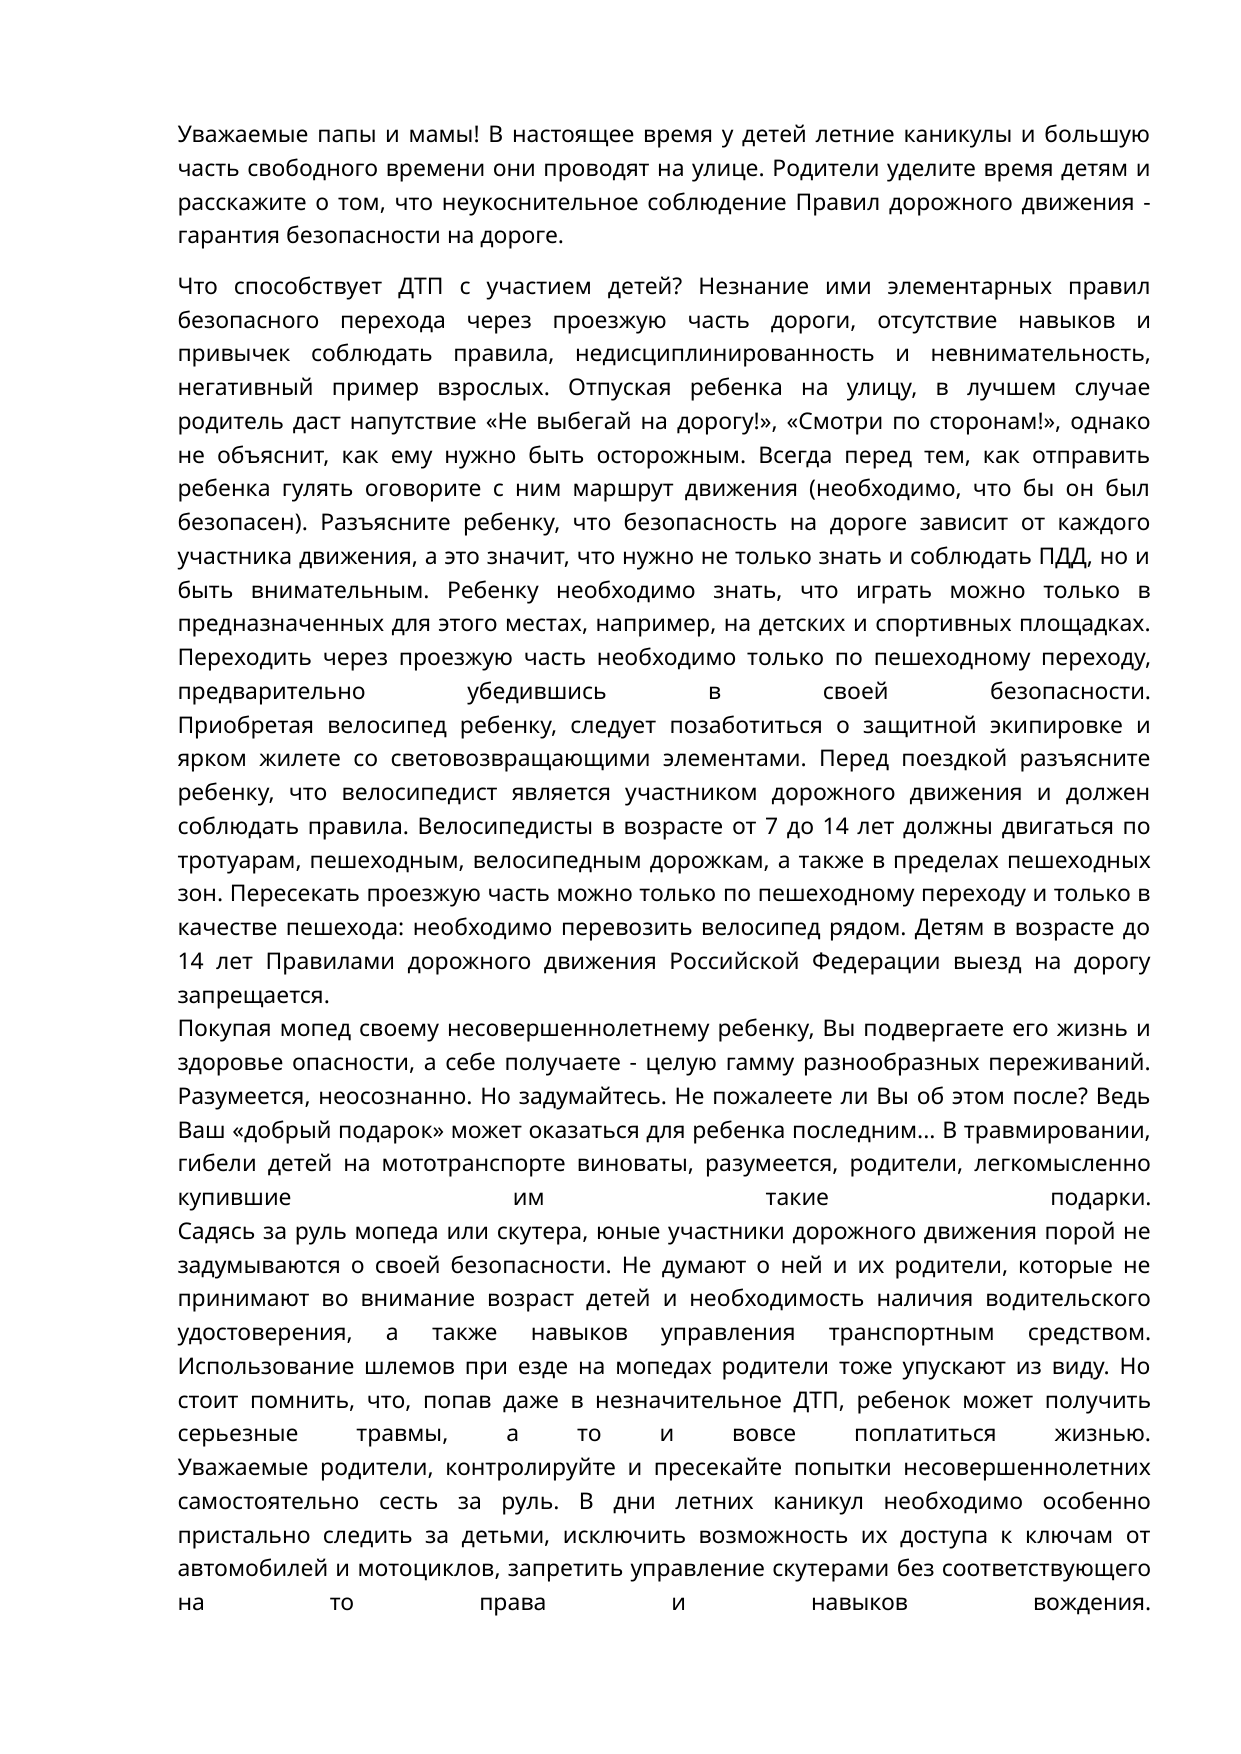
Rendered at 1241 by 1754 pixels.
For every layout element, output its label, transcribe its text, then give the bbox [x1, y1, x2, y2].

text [177, 270, 1152, 1617]
text Уважаемые папы и мамы! В настоящее время у детей летние каникулы и большую часть свободного времени они проводят на улице. Родители уделите время детям и расскажите о том, что неукоснительное соблюдение Правил дорожного движения - гарантия безопасности на дороге. [177, 118, 1152, 251]
